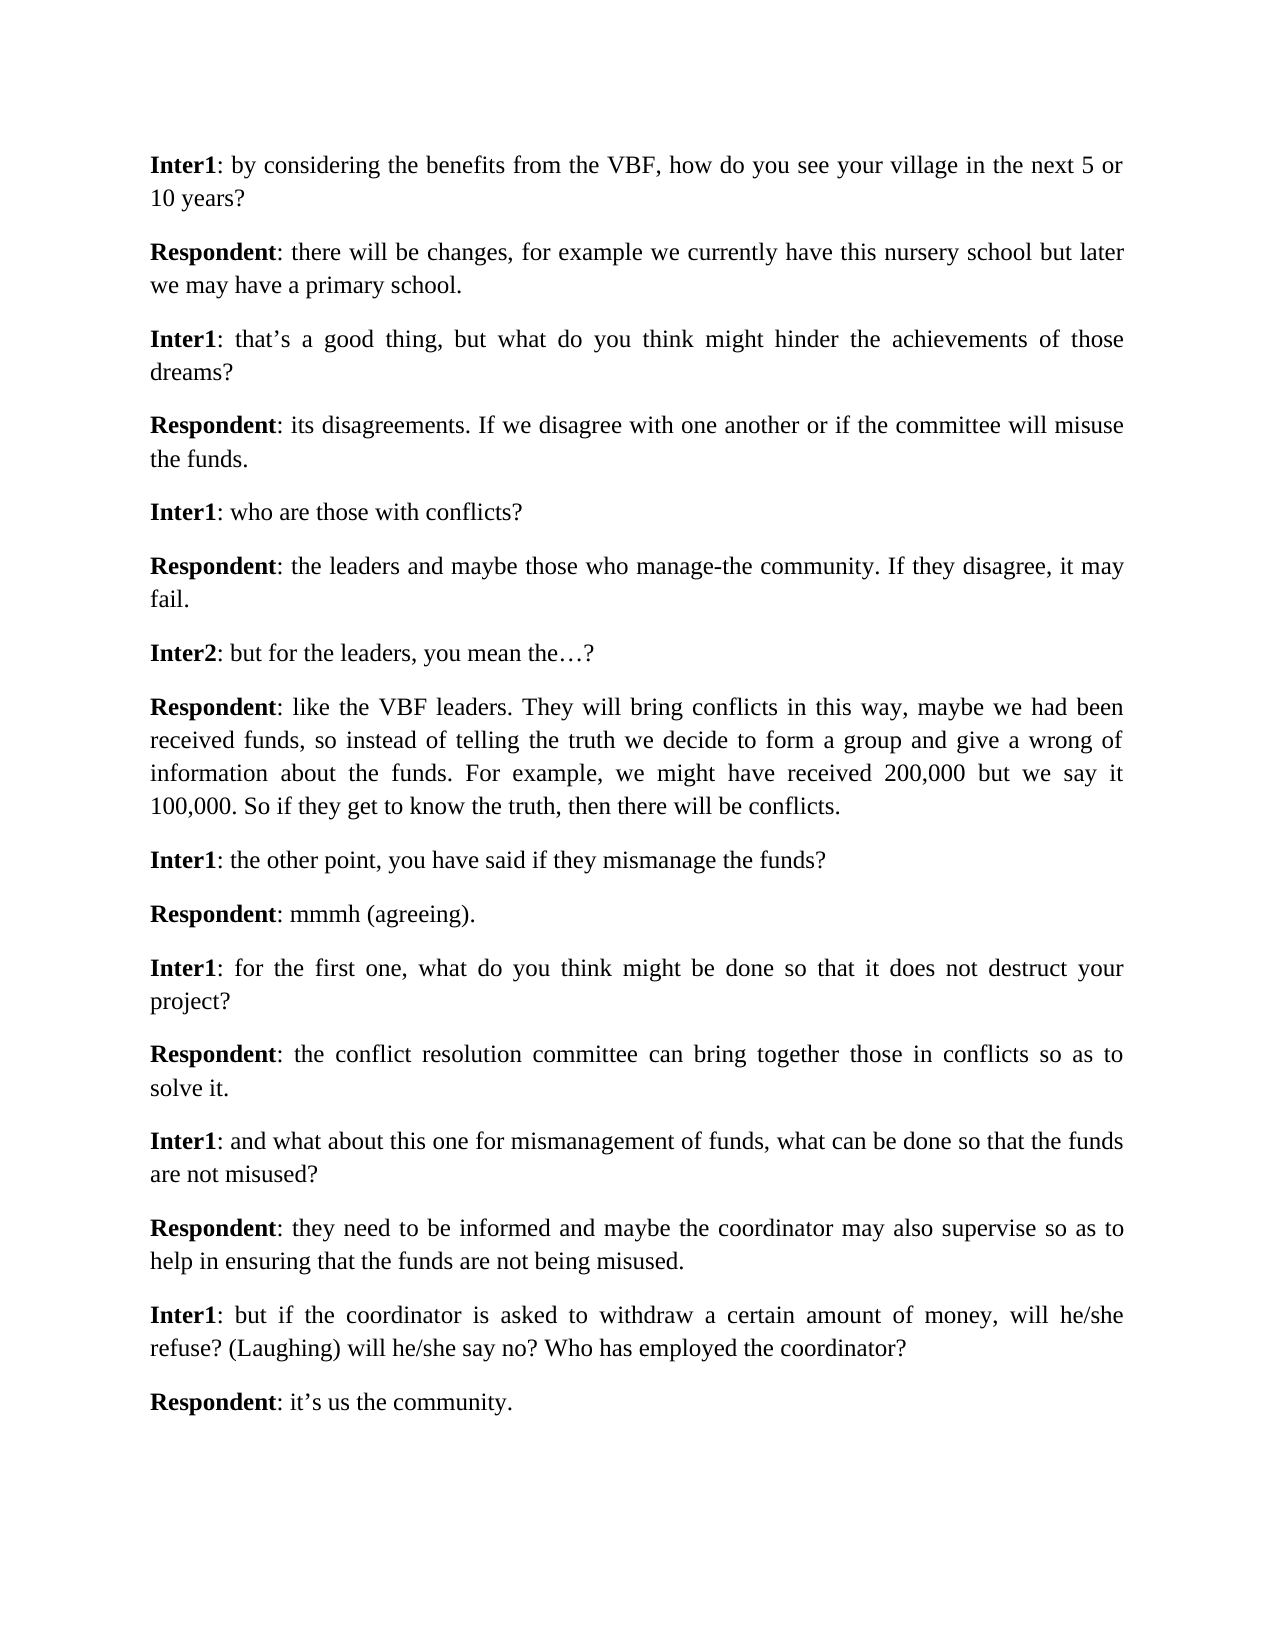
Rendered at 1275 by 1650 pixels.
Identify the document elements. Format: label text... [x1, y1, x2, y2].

text Respondent: like the VBF leaders. They will bring conflicts in this way, maybe we had been received funds, so instead of telling the truth we decide to form a group and give a wrong of information about the funds. For example, we might have received 200,000 but we say it 100,000. So if they get to know the truth, then there will be conflicts. [150, 692, 1125, 820]
text Respondent: they need to be informed and maybe the coordinator may also supervise so as to help in ensuring that the funds are not being misused. [150, 1213, 1125, 1275]
text Respondent: mmmh (agreeing). [150, 899, 1125, 928]
text Inter1: for the first one, what do you think might be done so that it does not destruct your project? [150, 953, 1125, 1014]
text Inter1: by considering the benefits from the VBF, how do you see your village in the next 5 or 10 years? [150, 150, 1125, 212]
text Inter1: but if the coordinator is asked to withdraw a certain amount of money, will he/she refuse? (Laughing) will he/she say no? Who has employed the coordinator? [150, 1300, 1125, 1362]
text Respondent: it’s us the community. [150, 1387, 1125, 1416]
text Inter1: that’s a good thing, but what do you think might hinder the achievements of those dreams? [150, 324, 1125, 386]
text Inter1: the other point, you have said if they mismanage the funds? [150, 845, 1125, 874]
text Respondent: the conflict resolution committee can bring together those in conflicts so as to solve it. [150, 1039, 1125, 1101]
text Respondent: there will be changes, for example we currently have this nursery school but later we may have a primary school. [150, 237, 1125, 299]
text Respondent: the leaders and maybe those who manage-the community. If they disagree, it may fail. [150, 551, 1125, 613]
text Inter1: and what about this one for mismanagement of funds, what can be done so that the funds are not misused? [150, 1126, 1125, 1188]
text Inter1: who are those with conflicts? [150, 497, 1125, 526]
text Inter2: but for the leaders, you mean the…? [150, 638, 1125, 667]
text Respondent: its disagreements. If we disagree with one another or if the committee will misuse the funds. [150, 411, 1125, 472]
